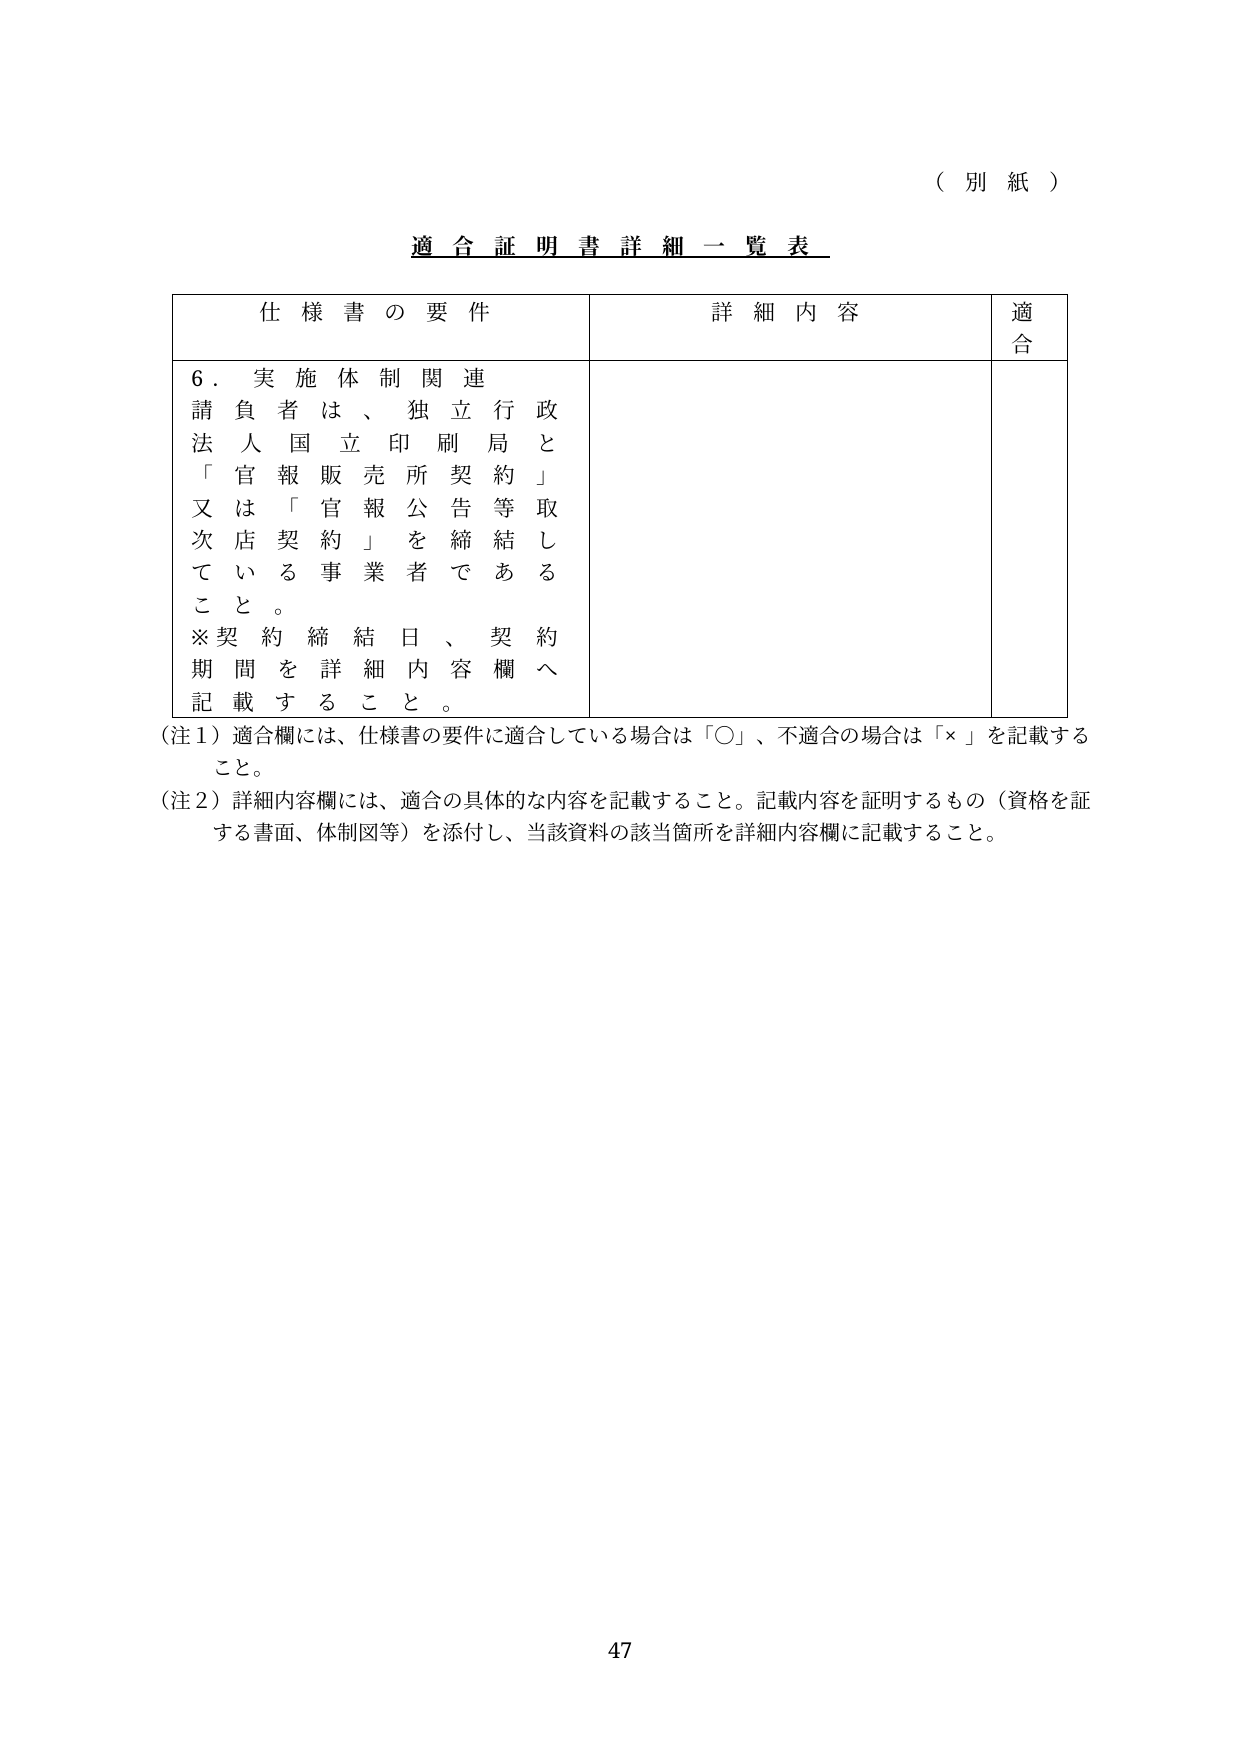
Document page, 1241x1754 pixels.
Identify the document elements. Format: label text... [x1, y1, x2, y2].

table_header 適合 [992, 295, 1067, 360]
text 適合証明書詳細一覧表 [149, 229, 1091, 261]
table_header 仕様書の要件 [173, 295, 589, 360]
table_cell 6．実施体制関連 請負者は、独立行政法人国立印刷局と「官報販売所契約」又は「官報公告等取次店契約」を締結している事業者であること。 ※契約締結日、契約期間を詳細内容欄へ記載すること。 [173, 361, 589, 717]
text （注２）詳細内容欄には、適合の具体的な内容を記載すること。記載内容を証明するもの（資格を証する書面、体制図等）を添付し、当該資料の該当箇所を詳細内容欄に記載すること。 [149, 783, 1091, 848]
text （別紙） [149, 164, 1091, 197]
table_header 詳細内容 [590, 295, 991, 360]
text （注１）適合欄には、仕様書の要件に適合している場合は「○」、不適合の場合は「×」を記載すること。 [149, 718, 1091, 783]
table_cell [590, 361, 991, 717]
table_cell [992, 361, 1067, 717]
